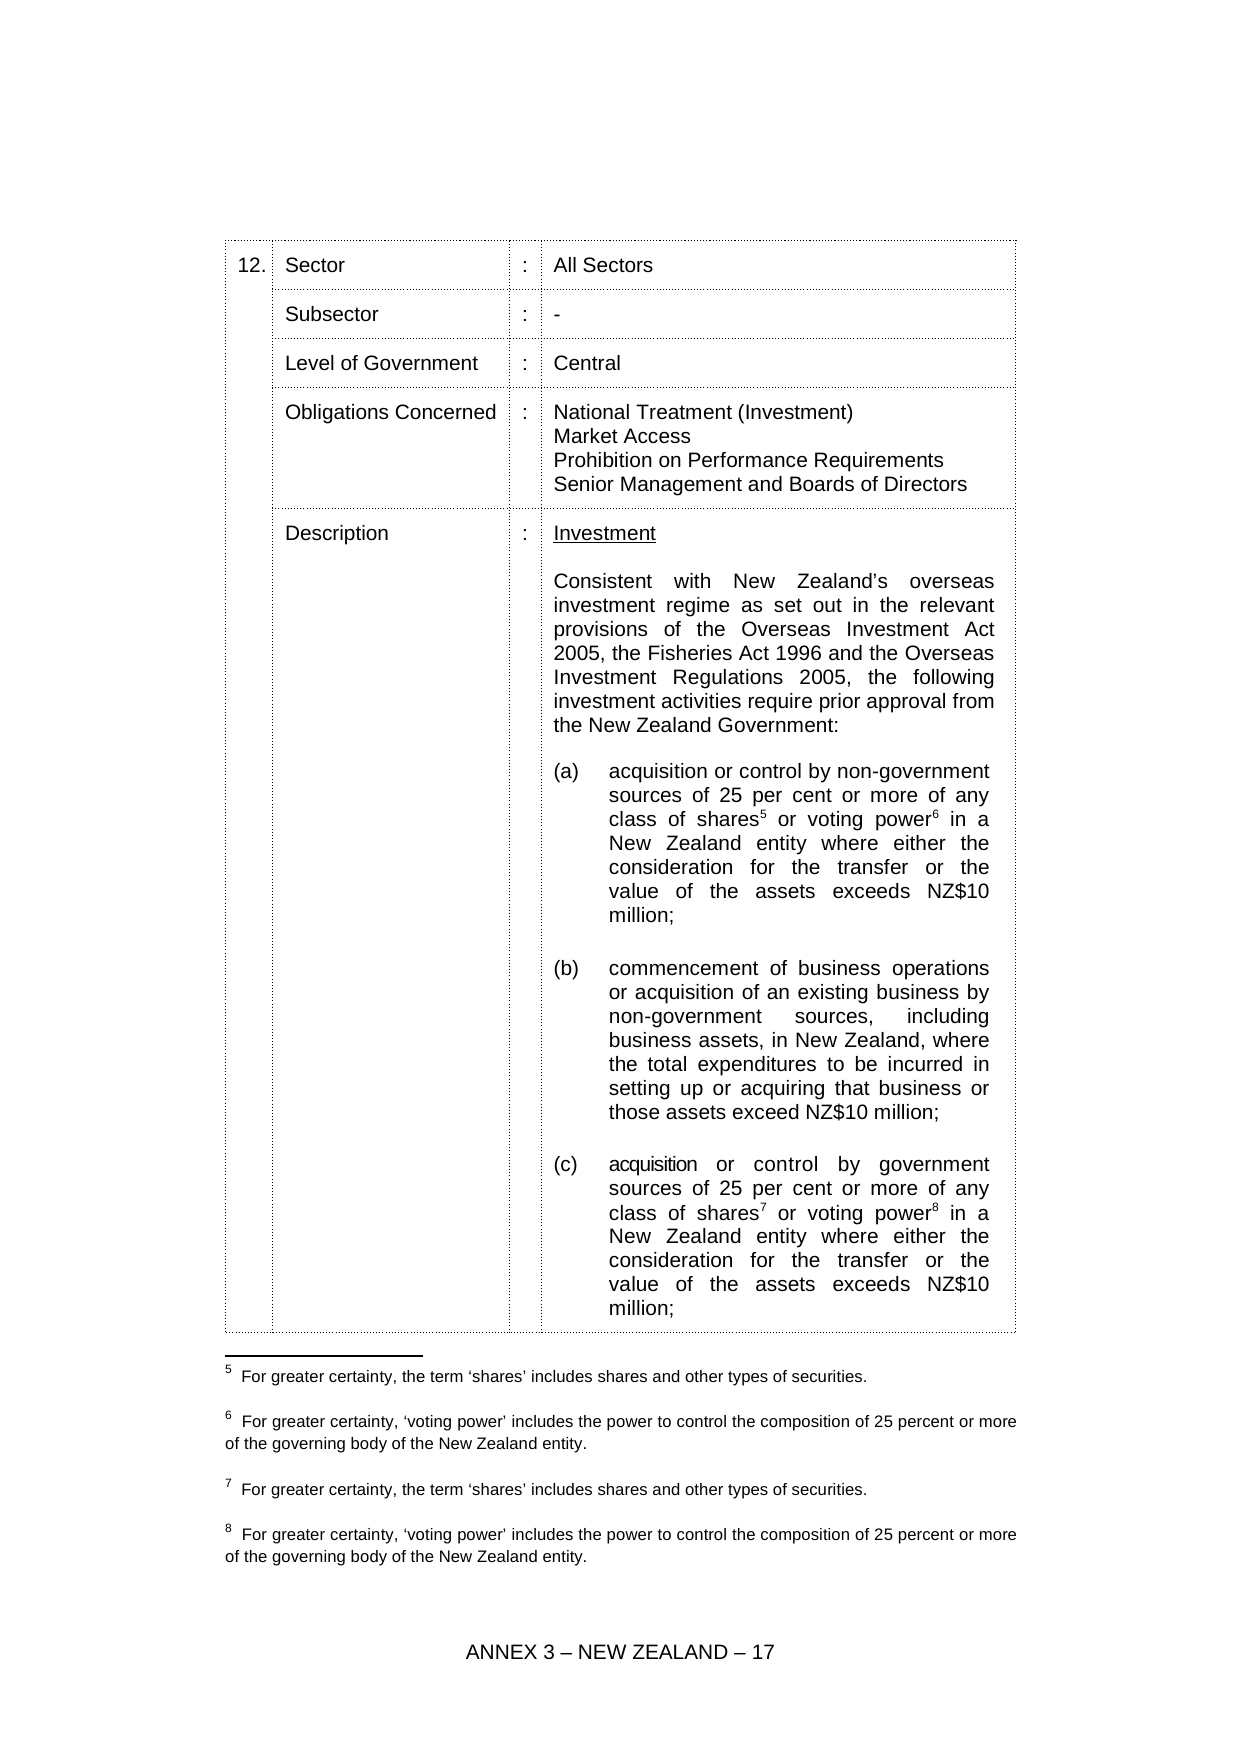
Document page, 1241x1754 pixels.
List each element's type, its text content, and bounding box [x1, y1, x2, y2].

table_cell : [510, 387, 541, 508]
table_cell - [541, 289, 1016, 338]
table_header All Sectors [541, 240, 1016, 289]
table_cell : [510, 338, 541, 387]
table_cell National Treatment (Investment) Market Access Prohibition on Performance Requirements Senior Management and Boards of Directors [541, 387, 1016, 508]
table_cell Description [273, 508, 510, 1332]
table_cell Subsector [273, 289, 510, 338]
table_cell : [510, 289, 541, 338]
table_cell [541, 508, 1016, 1332]
table_cell Obligations Concerned [273, 387, 510, 508]
table_header [226, 240, 273, 1332]
table_cell : [510, 508, 541, 1332]
table_cell Level of Government [273, 338, 510, 387]
table_header Sector [273, 240, 510, 289]
table_cell Central [541, 338, 1016, 387]
table_header : [510, 240, 541, 289]
